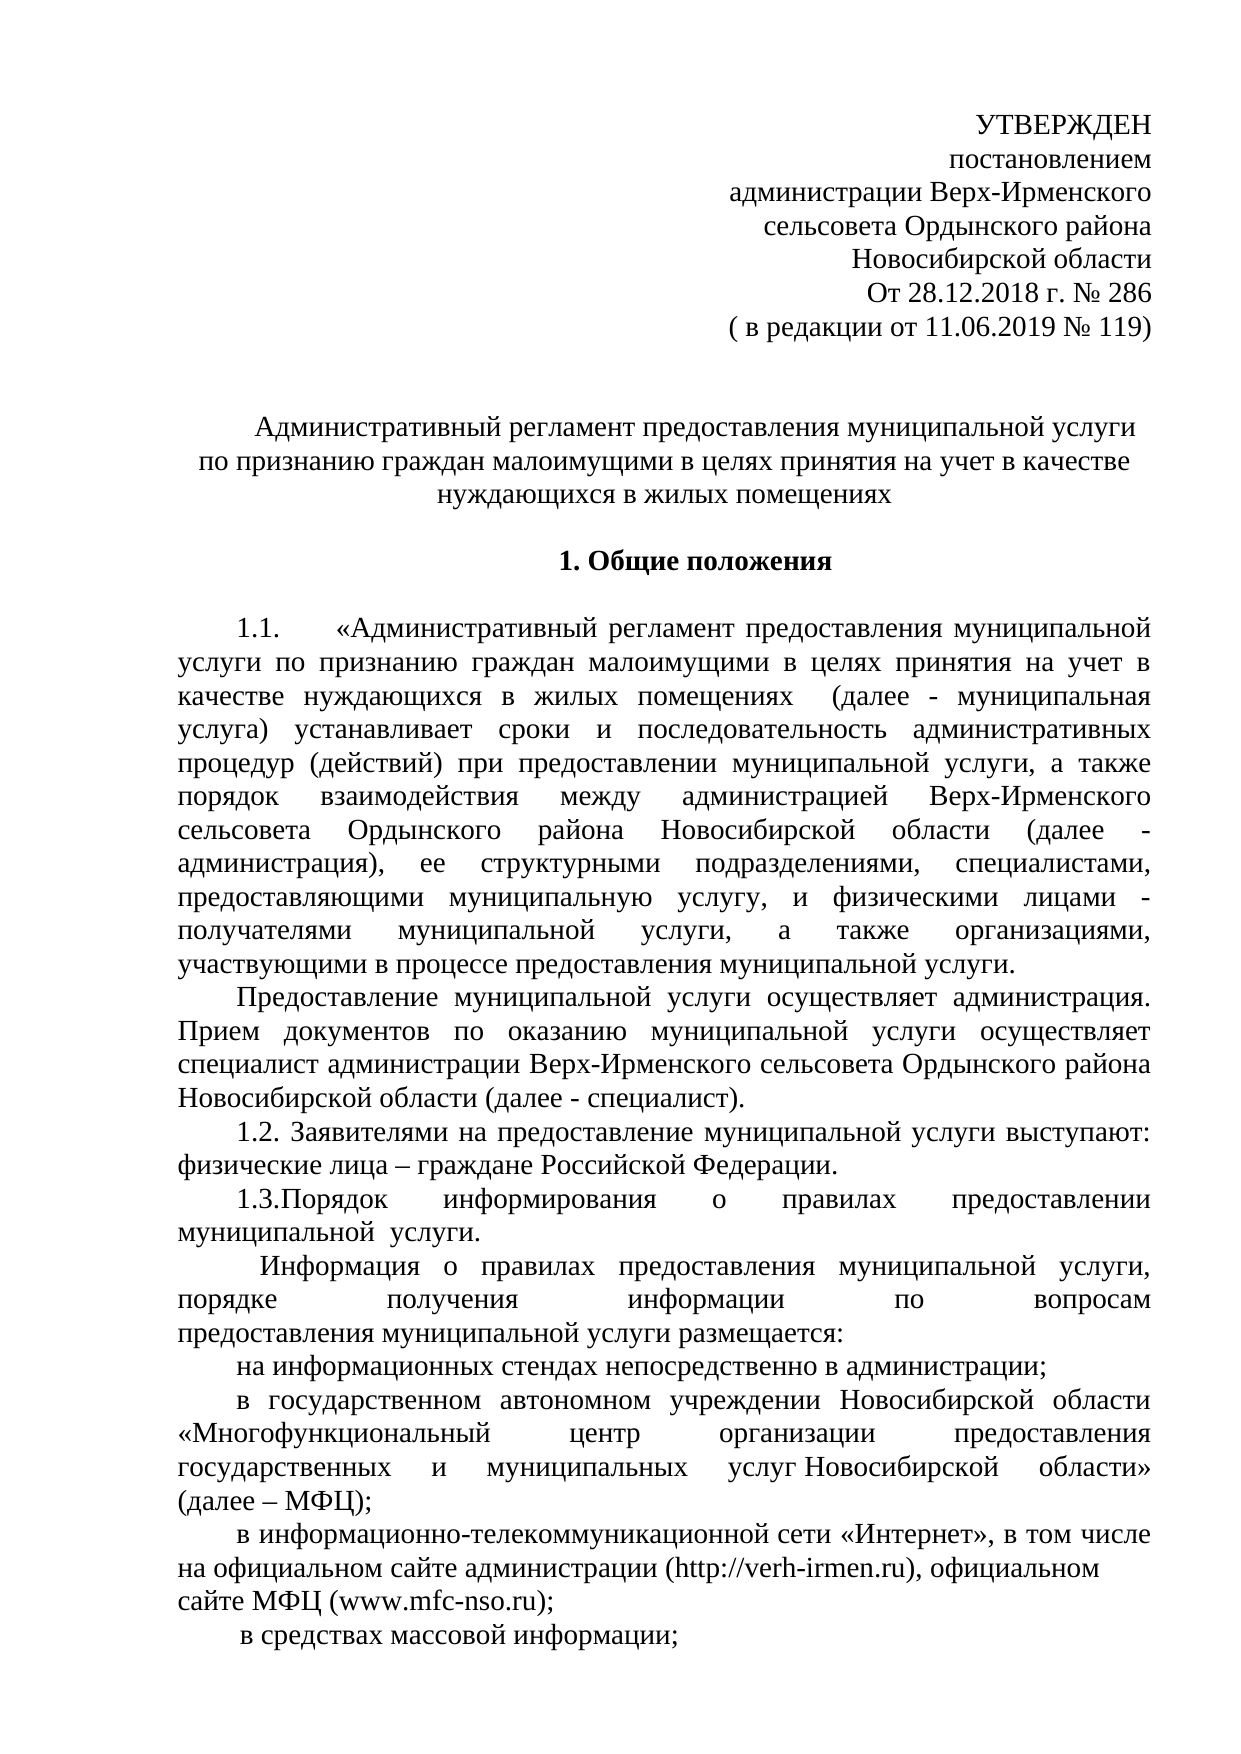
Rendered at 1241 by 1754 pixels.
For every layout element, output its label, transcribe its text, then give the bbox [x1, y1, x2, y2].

text Новосибирской области [177, 242, 1152, 275]
text в средствах массовой информации; [177, 1617, 1152, 1650]
text сельсовета Ордынского района [177, 208, 1152, 242]
text администрации Верх-Ирменского [177, 174, 1152, 208]
text Информация о правилах предоставления муниципальной услуги, порядке получения информации по вопросам предоставления муниципальной услуги размещается: [177, 1248, 1152, 1348]
text От 28.12.2018 г. № 286 [177, 275, 1152, 309]
text ( в редакции от 11.06.2019 № 119) [177, 309, 1152, 342]
text в информационно-телекоммуникационной сети «Интернет», в том числе на официальном сайте администрации (http://verh-irmen.ru), официальном сайте МФЦ (www.mfc-nso.ru); [177, 1516, 1152, 1617]
text постановлением [177, 141, 1152, 174]
text в государственном автономном учреждении Новосибирской области «Многофункциональный центр организации предоставления государственных и муниципальных услуг Новосибирской области» (далее – МФЦ); [177, 1382, 1152, 1516]
text 1.2. Заявителями на предоставление муниципальной услуги выступают: физические лица – граждане Российской Федерации. [177, 1114, 1152, 1181]
text Административный регламент предоставления муниципальной услуги по признанию граждан малоимущими в целях принятия на учет в качестве нуждающихся в жилых помещениях [177, 409, 1152, 510]
text Предоставление муниципальной услуги осуществляет администрация. Прием документов по оказанию муниципальной услуги осуществляет специалист администрации Верх-Ирменского сельсовета Ордынского района Новосибирской области (далее - специалист). [177, 979, 1152, 1114]
text на информационных стендах непосредственно в администрации; [177, 1348, 1152, 1382]
list Порядок информирования о правилах предоставлении муниципальной услуги. [177, 1181, 1152, 1248]
text УТВЕРЖДЕН [177, 107, 1152, 141]
text 1. Общие положения [177, 543, 1152, 577]
list «Административный регламент предоставления муниципальной услуги по признанию граждан малоимущими в целях принятия на учет в качестве нуждающихся в жилых помещениях (далее - муниципальная услуга) устанавливает сроки и последовательность административных процедур (действий) при предоставлении муниципальной услуги, а также порядок взаимодействия между администрацией Верх-Ирменского сельсовета Ордынского района Новосибирской области (далее - администрация), ее структурными подразделениями, специалистами, предоставляющими муниципальную услугу, и физическими лицами - получателями муниципальной услуги, а также организациями, участвующими в процессе предоставления муниципальной услуги. [177, 611, 1152, 979]
